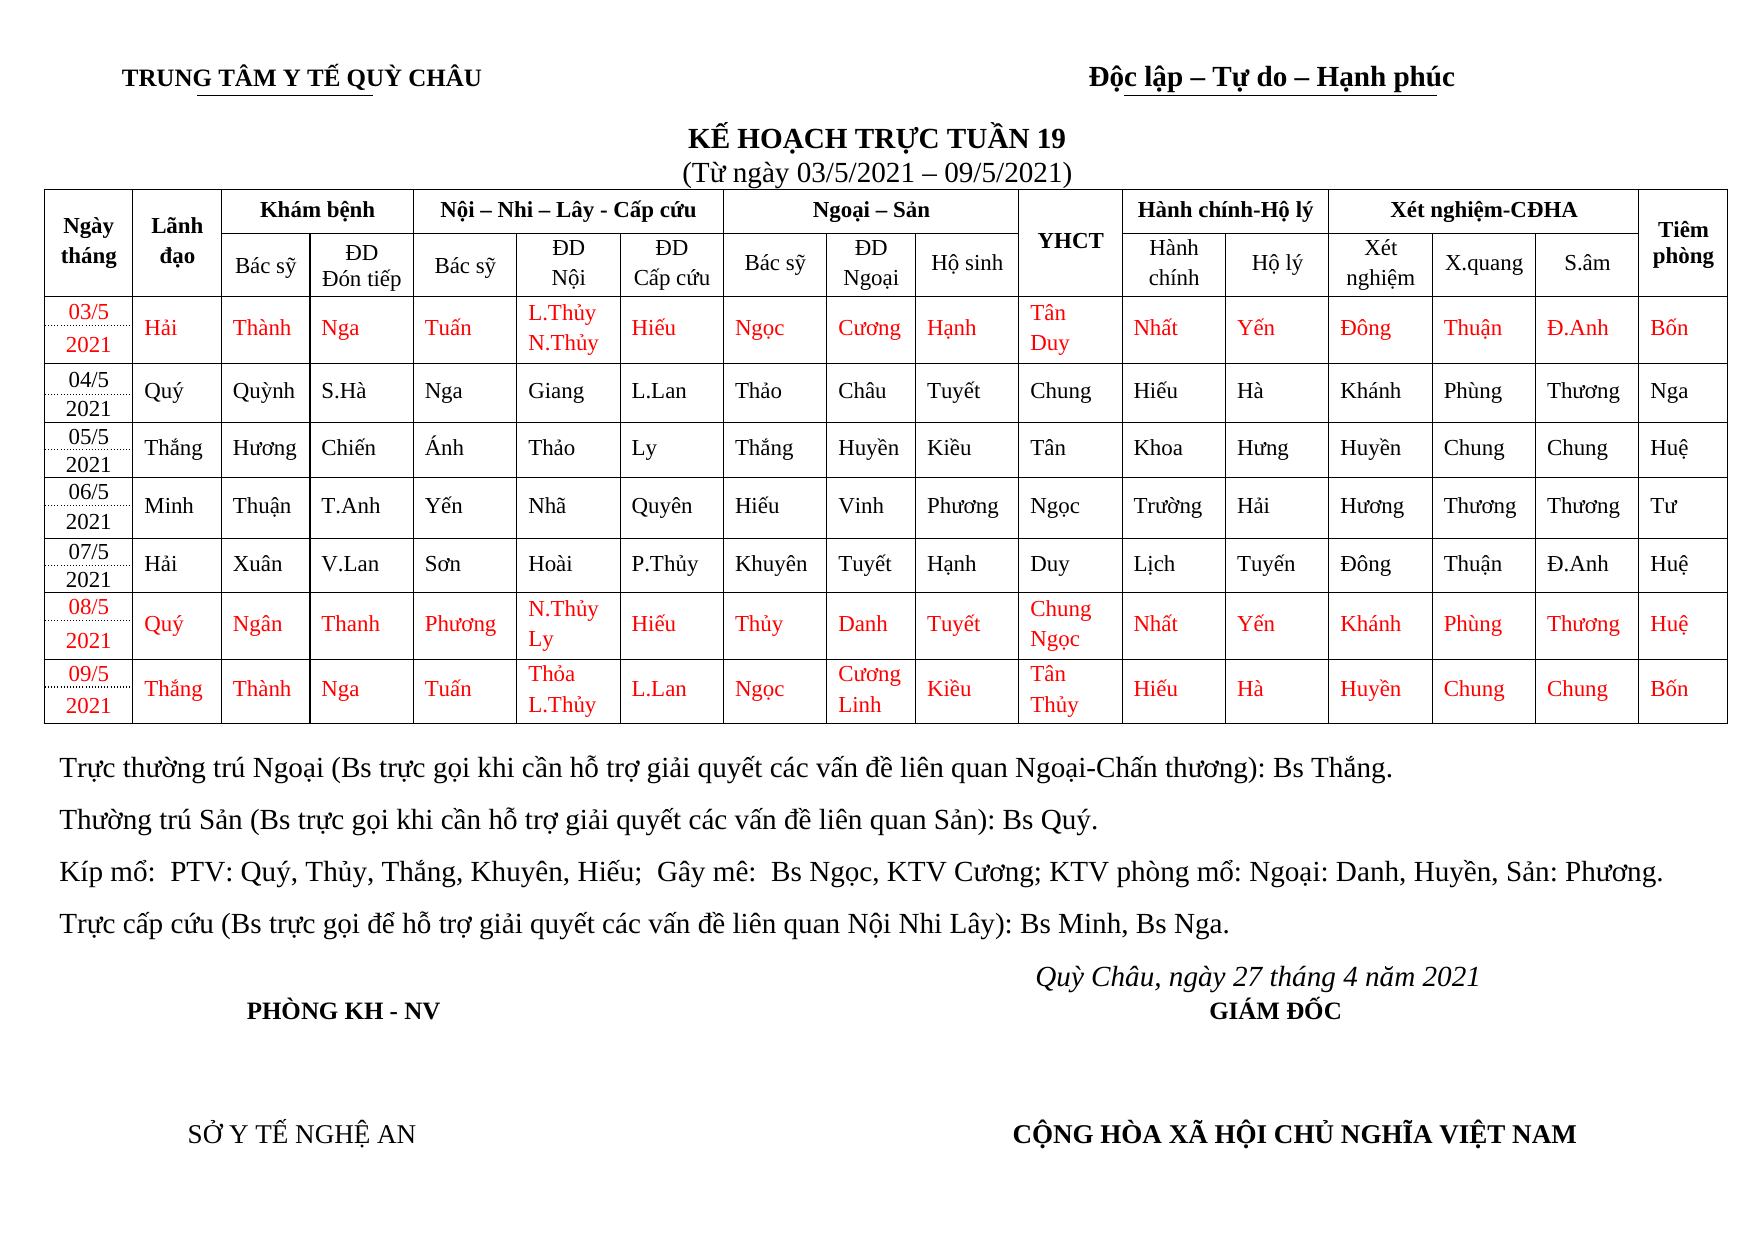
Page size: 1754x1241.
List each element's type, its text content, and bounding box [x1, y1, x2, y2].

table_header Ngày tháng [45, 190, 132, 296]
table_cell L.Lan [621, 660, 723, 722]
table_cell Thuận [222, 478, 309, 537]
table_cell Hiếu [1123, 364, 1225, 422]
table_cell Tân [1019, 423, 1122, 477]
table_cell L.Thủy N.Thủy [517, 297, 620, 363]
table_cell Chiến [311, 423, 413, 477]
table_cell Giang [517, 364, 620, 422]
table_cell Châu [827, 364, 915, 422]
table_cell S.Hà [311, 364, 413, 422]
table_cell Hộ sinh [916, 234, 1018, 296]
table_cell Quyên [621, 478, 723, 537]
table_cell Thắng [133, 423, 221, 477]
table_header Hành chính-Hộ lý [1123, 190, 1328, 233]
table_cell Hiếu [621, 297, 723, 363]
table_header Ngoại – Sản [724, 190, 1018, 233]
table_cell Quý [133, 364, 221, 422]
text SỞ Y TẾ NGHỆ AN CỘNG HÒA XÃ HỘI CHỦ NGHĨA VIỆT NAM [59, 1118, 1695, 1150]
table_cell Phương [414, 593, 516, 659]
table_cell P.Thủy [621, 539, 723, 592]
table_header Khám bệnh [222, 190, 413, 233]
table_cell Cương Linh [827, 660, 915, 722]
table_cell Thắng [724, 423, 826, 477]
table_cell Ngọc [1019, 478, 1122, 537]
table_cell 03/5 [45, 297, 132, 325]
table_cell Chung [1433, 423, 1535, 477]
table_cell Tuấn [414, 660, 516, 722]
table_cell Hộ lý [1226, 234, 1328, 296]
table_cell Phương [916, 478, 1018, 537]
table_cell 2021 [45, 505, 132, 537]
table_cell Bác sỹ [414, 234, 516, 296]
table_header Nội – Nhi – Lây - Cấp cứu [414, 190, 723, 233]
text PHÒNG KH - NV GIÁM ĐỐC [59, 996, 1695, 1025]
table_cell Phùng [1433, 364, 1535, 422]
table_cell Thanh [311, 593, 413, 659]
table_header Xét nghiệm-CĐHA [1329, 190, 1638, 233]
table_cell ĐD Ngoại [827, 234, 915, 296]
table_cell Thương [1536, 593, 1638, 659]
table_cell X.quang [1433, 234, 1535, 296]
table_cell Hà [1226, 364, 1328, 422]
table_cell Hải [133, 297, 221, 363]
table_cell Cương [827, 297, 915, 363]
table_cell Thành [222, 660, 309, 722]
table_cell Nhất [1123, 297, 1225, 363]
table_cell Vinh [827, 478, 915, 537]
table_cell Bác sỹ [222, 234, 309, 296]
table_cell Quý [133, 593, 221, 659]
table_cell Hạnh [916, 297, 1018, 363]
table_cell Thành [222, 297, 309, 363]
table_cell 04/5 [45, 364, 132, 394]
table_cell Lịch [1123, 539, 1225, 592]
table_cell S.âm [1536, 234, 1638, 296]
table_cell Thỏa L.Thủy [517, 660, 620, 722]
text Trực thường trú Ngoại (Bs trực gọi khi cần hỗ trợ giải quyết các vấn đề liên quan Ngoại-Chấn thương): Bs Thắng. [59, 736, 1695, 788]
table_cell Tuyết [916, 593, 1018, 659]
table_cell Tư [1639, 478, 1727, 537]
table_cell Bốn [1639, 660, 1727, 722]
table_cell Tuyết [827, 539, 915, 592]
table_cell Khánh [1329, 593, 1432, 659]
table_cell Đ.Anh [1536, 539, 1638, 592]
table_header Lãnh đạo [133, 190, 221, 296]
table_cell Thắng [133, 660, 221, 722]
table_cell Nga [311, 297, 413, 363]
table_cell Đông [1329, 539, 1432, 592]
table_cell N.ThủyLy [517, 593, 620, 659]
table_cell Nga [311, 660, 413, 722]
table_cell T.Anh [311, 478, 413, 537]
table_cell Quỳnh [222, 364, 309, 422]
table_cell Sơn [414, 539, 516, 592]
table_cell Yến [1226, 593, 1328, 659]
table_cell Hà [1226, 660, 1328, 722]
table_cell 05/5 [45, 423, 132, 449]
table_cell Chung Ngọc [1019, 593, 1122, 659]
table_cell Bốn [1639, 297, 1727, 363]
table_header Tiêm phòng [1639, 190, 1727, 296]
table_cell Hải [133, 539, 221, 592]
table_cell Thảo [724, 364, 826, 422]
table_cell V.Lan [311, 539, 413, 592]
table_cell Huệ [1639, 423, 1727, 477]
table_cell Ngọc [724, 297, 826, 363]
table_cell Hiếu [724, 478, 826, 537]
table_cell ĐD Nội [517, 234, 620, 296]
table_cell 06/5 [45, 478, 132, 504]
table_cell Thủy [724, 593, 826, 659]
table_cell Bác sỹ [724, 234, 826, 296]
table_cell Hành chính [1123, 234, 1225, 296]
table_cell Thảo [517, 423, 620, 477]
table_cell Duy [1019, 539, 1122, 592]
table_cell Hiếu [1123, 660, 1225, 722]
table_cell Tuyết [916, 364, 1018, 422]
table_cell 2021 [45, 565, 132, 592]
table_cell Thuận [1433, 297, 1535, 363]
table_cell Khoa [1123, 423, 1225, 477]
table_cell Tuyến [1226, 539, 1328, 592]
table_cell Nga [414, 364, 516, 422]
table_cell Tuấn [414, 297, 516, 363]
table_cell Chung [1536, 423, 1638, 477]
table_cell Huệ [1639, 593, 1727, 659]
table_cell Ngọc [724, 660, 826, 722]
table_cell Khánh [1329, 364, 1432, 422]
table_header YHCT [1019, 190, 1122, 296]
table_cell Khuyên [724, 539, 826, 592]
table_cell Thương [1536, 364, 1638, 422]
table_cell Ánh [414, 423, 516, 477]
table_cell Minh [133, 478, 221, 537]
table_cell Kiều [916, 423, 1018, 477]
table_cell Hương [1329, 478, 1432, 537]
text Thường trú Sản (Bs trực gọi khi cần hỗ trợ giải quyết các vấn đề liên quan Sản): Bs Quý. [59, 788, 1695, 840]
table_cell 08/5 [45, 593, 132, 619]
table_cell Đ.Anh [1536, 297, 1638, 363]
text Kíp mổ: PTV: Quý, Thủy, Thắng, Khuyên, Hiếu; Gây mê: Bs Ngọc, KTV Cương; KTV phòng mổ: Ngoại: Danh, Huyền, Sản: Phương. [59, 840, 1695, 892]
table_cell ĐD Đón tiếp [311, 234, 413, 296]
table_cell Hưng [1226, 423, 1328, 477]
table_cell Xét nghiệm [1329, 234, 1432, 296]
table_cell ĐD Cấp cứu [621, 234, 723, 296]
table_cell Đông [1329, 297, 1432, 363]
table_cell Nhất [1123, 593, 1225, 659]
table_cell Hương [222, 423, 309, 477]
table_cell Thương [1536, 478, 1638, 537]
table_cell Kiều [916, 660, 1018, 722]
table_cell 2021 [45, 449, 132, 477]
table_cell Ly [621, 423, 723, 477]
table_cell Nhã [517, 478, 620, 537]
table_cell Chung [1019, 364, 1122, 422]
table_cell 2021 [45, 620, 132, 659]
table_cell Hải [1226, 478, 1328, 537]
table_cell Phùng [1433, 593, 1535, 659]
table_cell Yến [1226, 297, 1328, 363]
table_cell Huyền [827, 423, 915, 477]
table_cell Thương [1433, 478, 1535, 537]
table_cell L.Lan [621, 364, 723, 422]
text (Từ ngày 03/5/2021 – 09/5/2021) [59, 155, 1695, 188]
text TRUNG TÂM Y TẾ QUỲ CHÂU Độc lập – Tự do – Hạnh phúc [59, 59, 1695, 93]
table_cell Hạnh [916, 539, 1018, 592]
table_cell 09/5 [45, 660, 132, 686]
table_cell Yến [414, 478, 516, 537]
table_cell Hiếu [621, 593, 723, 659]
table_cell Tân Duy [1019, 297, 1122, 363]
table_cell Huệ [1639, 539, 1727, 592]
text Trực cấp cứu (Bs trực gọi để hỗ trợ giải quyết các vấn đề liên quan Nội Nhi Lây): Bs Minh, Bs Nga. Quỳ Châu, ngày 27 tháng 4 năm 2021 [59, 892, 1695, 996]
table_cell Danh [827, 593, 915, 659]
table_cell Ngân [222, 593, 309, 659]
table_cell Hoài [517, 539, 620, 592]
text KẾ HOẠCH TRỰC TUẦN 19 [59, 121, 1695, 155]
table_cell Nga [1639, 364, 1727, 422]
table_cell Trường [1123, 478, 1225, 537]
table_cell Tân Thủy [1019, 660, 1122, 722]
table_cell Huyền [1329, 423, 1432, 477]
table_cell Xuân [222, 539, 309, 592]
table_cell 2021 [45, 394, 132, 422]
table_cell Chung [1433, 660, 1535, 722]
table_cell Thuận [1433, 539, 1535, 592]
table_cell Huyền [1329, 660, 1432, 722]
table_cell 2021 [45, 325, 132, 363]
table_cell Chung [1536, 660, 1638, 722]
table_cell 2021 [45, 686, 132, 722]
table_cell 07/5 [45, 539, 132, 565]
